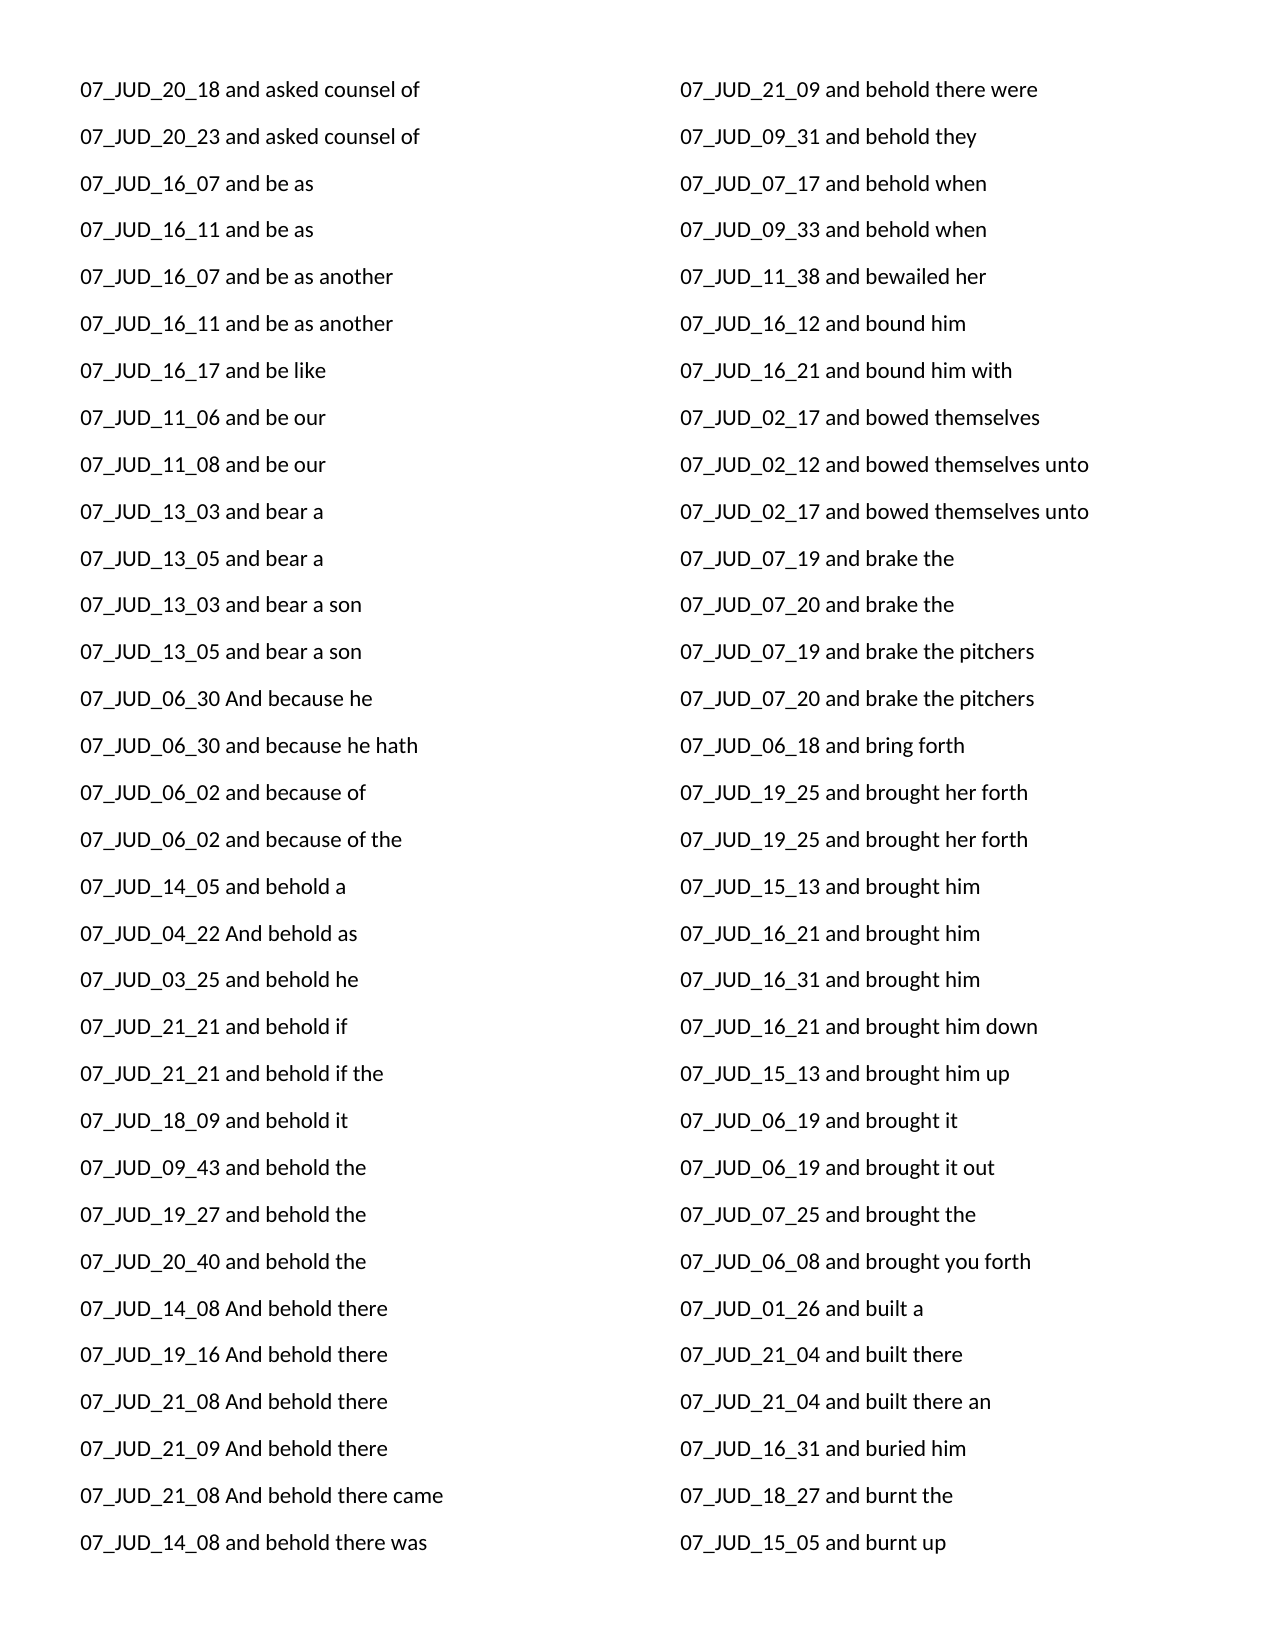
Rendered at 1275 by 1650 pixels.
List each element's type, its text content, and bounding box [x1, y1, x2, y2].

text 07_JUD_06_30 and because he hath [75, 731, 600, 759]
text 07_JUD_21_04 and built there [675, 1341, 1200, 1369]
text 07_JUD_06_19 and brought it out [675, 1153, 1200, 1181]
text 07_JUD_19_27 and behold the [75, 1200, 600, 1228]
text 07_JUD_09_31 and behold they [675, 122, 1200, 150]
text 07_JUD_02_17 and bowed themselves unto [675, 497, 1200, 525]
text 07_JUD_13_03 and bear a son [75, 591, 600, 619]
text 07_JUD_21_04 and built there an [675, 1387, 1200, 1416]
text 07_JUD_16_11 and be as [75, 216, 600, 244]
text 07_JUD_02_12 and bowed themselves unto [675, 450, 1200, 478]
text 07_JUD_21_21 and behold if the [75, 1059, 600, 1087]
text 07_JUD_16_21 and brought him down [675, 1012, 1200, 1041]
text 07_JUD_07_25 and brought the [675, 1200, 1200, 1228]
text 07_JUD_06_19 and brought it [675, 1106, 1200, 1134]
text 07_JUD_14_05 and behold a [75, 872, 600, 900]
text 07_JUD_11_08 and be our [75, 450, 600, 478]
text 07_JUD_07_20 and brake the [675, 591, 1200, 619]
text 07_JUD_03_25 and behold he [75, 966, 600, 994]
text 07_JUD_13_05 and bear a [75, 544, 600, 572]
text 07_JUD_21_08 And behold there [75, 1387, 600, 1416]
text 07_JUD_16_12 and bound him [675, 309, 1200, 337]
text 07_JUD_16_11 and be as another [75, 309, 600, 337]
text 07_JUD_11_38 and bewailed her [675, 262, 1200, 291]
text 07_JUD_16_07 and be as another [75, 262, 600, 291]
text 07_JUD_16_21 and bound him with [675, 356, 1200, 384]
text 07_JUD_11_06 and be our [75, 403, 600, 431]
text 07_JUD_09_33 and behold when [675, 216, 1200, 244]
text 07_JUD_07_17 and behold when [675, 169, 1200, 197]
text 07_JUD_16_07 and be as [75, 169, 600, 197]
text 07_JUD_07_19 and brake the [675, 544, 1200, 572]
text 07_JUD_15_05 and burnt up [675, 1528, 1200, 1556]
text 07_JUD_20_18 and asked counsel of [75, 75, 600, 103]
text 07_JUD_07_19 and brake the pitchers [675, 637, 1200, 666]
text 07_JUD_19_25 and brought her forth [675, 778, 1200, 806]
text 07_JUD_07_20 and brake the pitchers [675, 684, 1200, 712]
text 07_JUD_21_09 and behold there were [675, 75, 1200, 103]
text 07_JUD_16_31 and buried him [675, 1434, 1200, 1462]
text 07_JUD_16_21 and brought him [675, 919, 1200, 947]
text 07_JUD_06_08 and brought you forth [675, 1247, 1200, 1275]
text 07_JUD_06_02 and because of the [75, 825, 600, 853]
text 07_JUD_13_05 and bear a son [75, 637, 600, 666]
text 07_JUD_16_31 and brought him [675, 966, 1200, 994]
text 07_JUD_15_13 and brought him [675, 872, 1200, 900]
text 07_JUD_06_02 and because of [75, 778, 600, 806]
text 07_JUD_19_25 and brought her forth [675, 825, 1200, 853]
text 07_JUD_14_08 and behold there was [75, 1528, 600, 1556]
text 07_JUD_21_21 and behold if [75, 1012, 600, 1041]
text 07_JUD_15_13 and brought him up [675, 1059, 1200, 1087]
text 07_JUD_06_18 and bring forth [675, 731, 1200, 759]
text 07_JUD_20_40 and behold the [75, 1247, 600, 1275]
text 07_JUD_18_27 and burnt the [675, 1481, 1200, 1509]
text 07_JUD_20_23 and asked counsel of [75, 122, 600, 150]
text 07_JUD_21_09 And behold there [75, 1434, 600, 1462]
text 07_JUD_04_22 And behold as [75, 919, 600, 947]
text 07_JUD_16_17 and be like [75, 356, 600, 384]
text 07_JUD_13_03 and bear a [75, 497, 600, 525]
text 07_JUD_06_30 And because he [75, 684, 600, 712]
text 07_JUD_19_16 And behold there [75, 1341, 600, 1369]
text 07_JUD_14_08 And behold there [75, 1294, 600, 1322]
text 07_JUD_21_08 And behold there came [75, 1481, 600, 1509]
text 07_JUD_02_17 and bowed themselves [675, 403, 1200, 431]
text 07_JUD_09_43 and behold the [75, 1153, 600, 1181]
text 07_JUD_01_26 and built a [675, 1294, 1200, 1322]
text 07_JUD_18_09 and behold it [75, 1106, 600, 1134]
